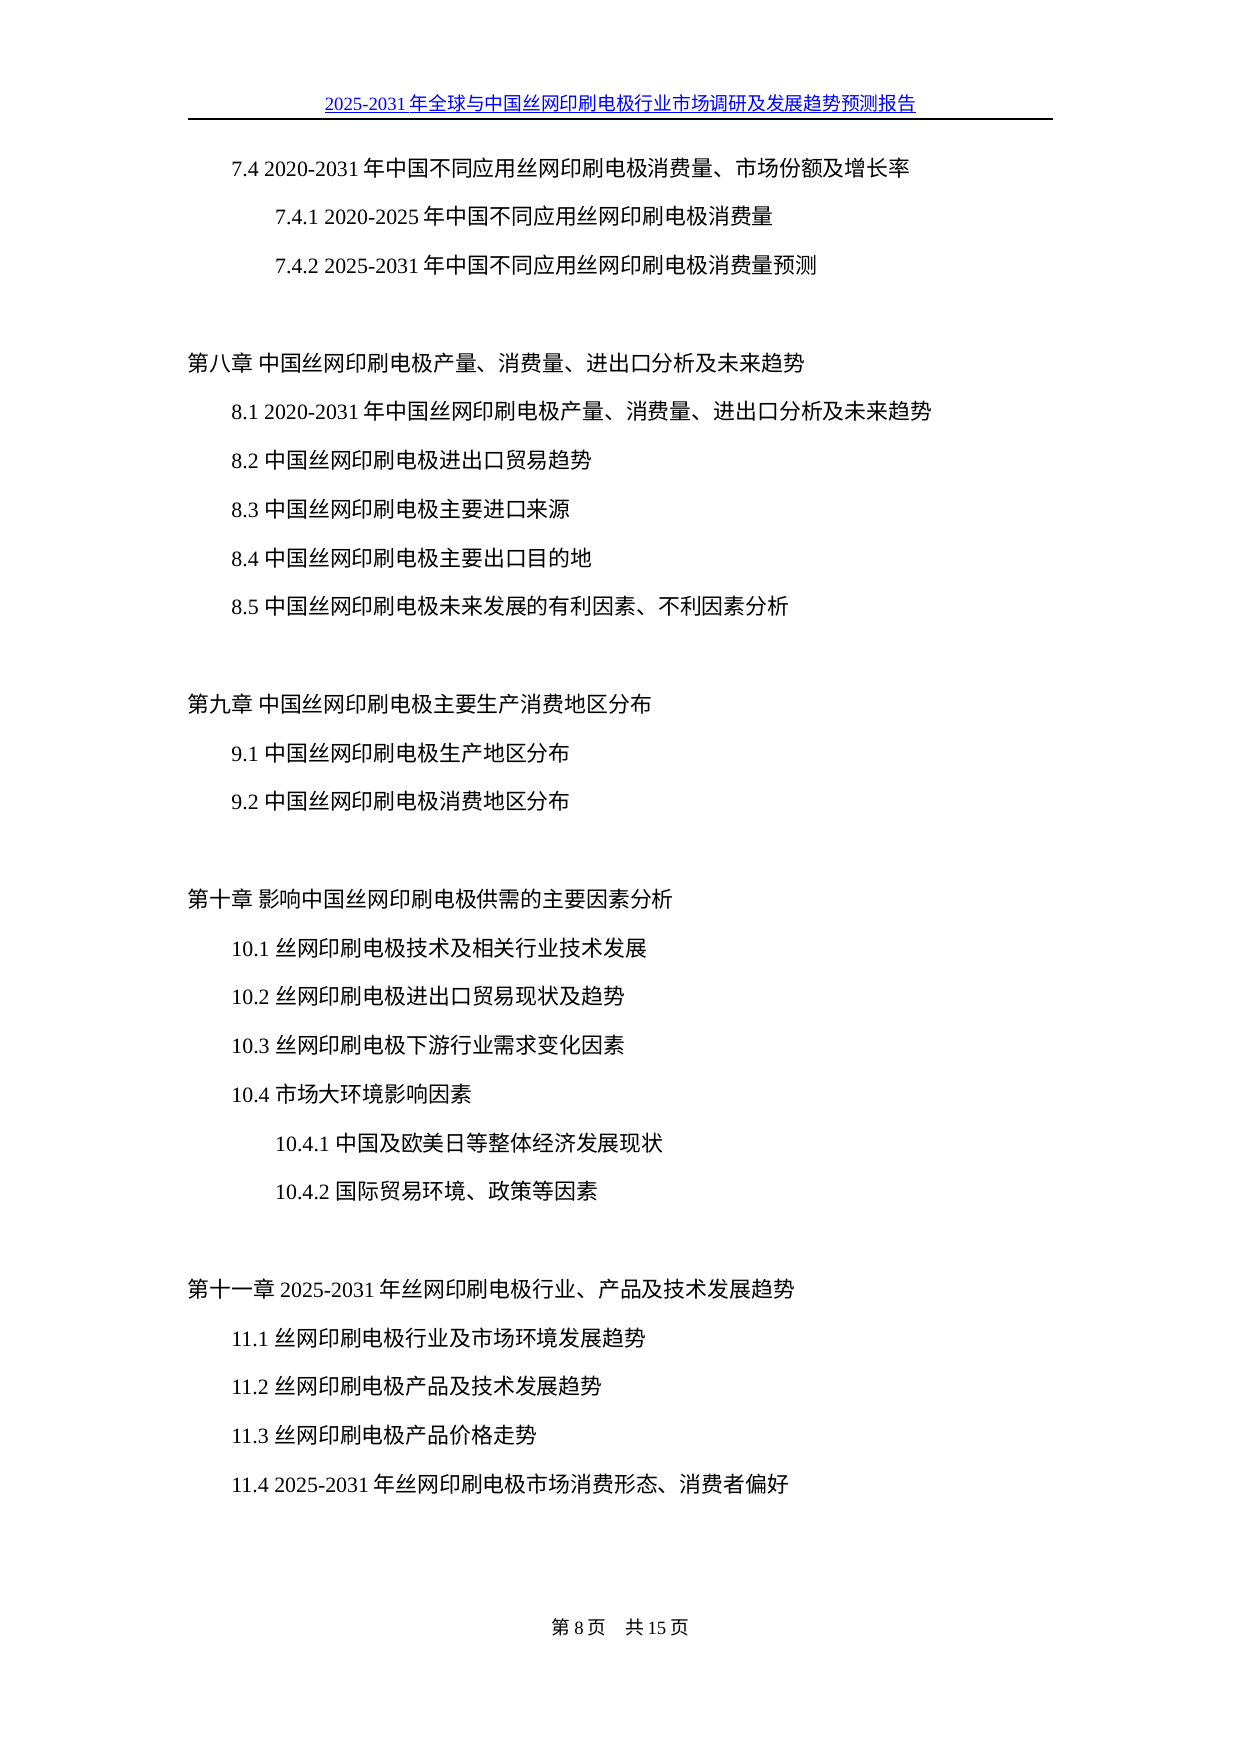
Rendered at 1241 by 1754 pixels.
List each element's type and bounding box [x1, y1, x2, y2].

text [187, 150, 1053, 1499]
